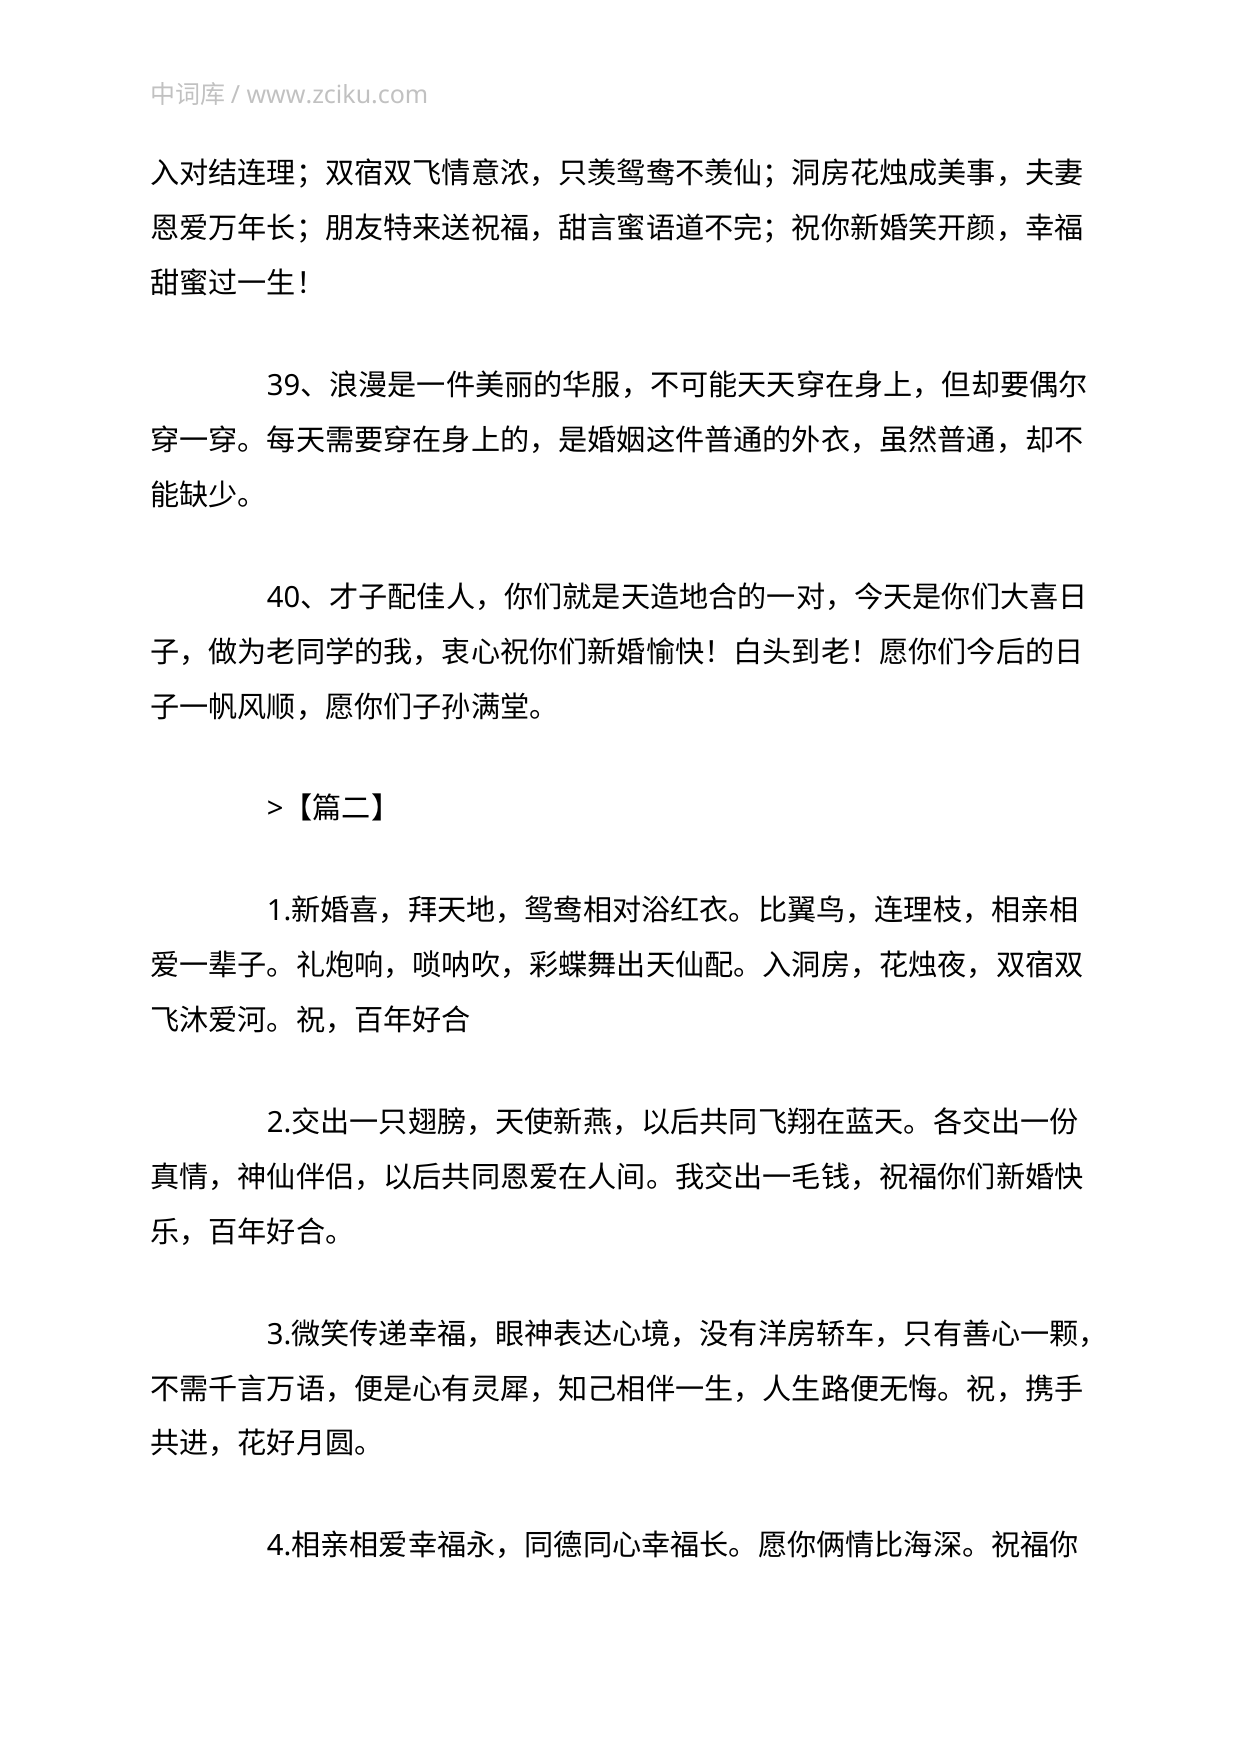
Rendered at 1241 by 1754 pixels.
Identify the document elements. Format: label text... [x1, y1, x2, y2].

text 2.交出一只翅膀，天使新燕，以后共同飞翔在蓝天。各交出一份真情，神仙伴侣，以后共同恩爱在人间。我交出一毛钱，祝福你们新婚快乐，百年好合。 [150, 1098, 1090, 1251]
text >【篇二】 [150, 785, 1090, 827]
text 39、浪漫是一件美丽的华服，不可能天天穿在身上，但却要偶尔穿一穿。每天需要穿在身上的，是婚姻这件普通的外衣，虽然普通，却不能缺少。 [150, 362, 1090, 514]
text 3.微笑传递幸福，眼神表达心境，没有洋房轿车，只有善心一颗，不需千言万语，便是心有灵犀，知己相伴一生，人生路便无悔。祝，携手共进，花好月圆。 [150, 1310, 1090, 1462]
text 40、才子配佳人，你们就是天造地合的一对，今天是你们大喜日子，做为老同学的我，衷心祝你们新婚愉快！白头到老！愿你们今后的日子一帆风顺，愿你们子孙满堂。 [150, 573, 1090, 725]
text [150, 1522, 1090, 1564]
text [150, 150, 1090, 302]
text 1.新婚喜，拜天地，鸳鸯相对浴红衣。比翼鸟，连理枝，相亲相爱一辈子。礼炮响，唢呐吹，彩蝶舞出天仙配。入洞房，花烛夜，双宿双飞沐爱河。祝，百年好合 [150, 887, 1090, 1039]
